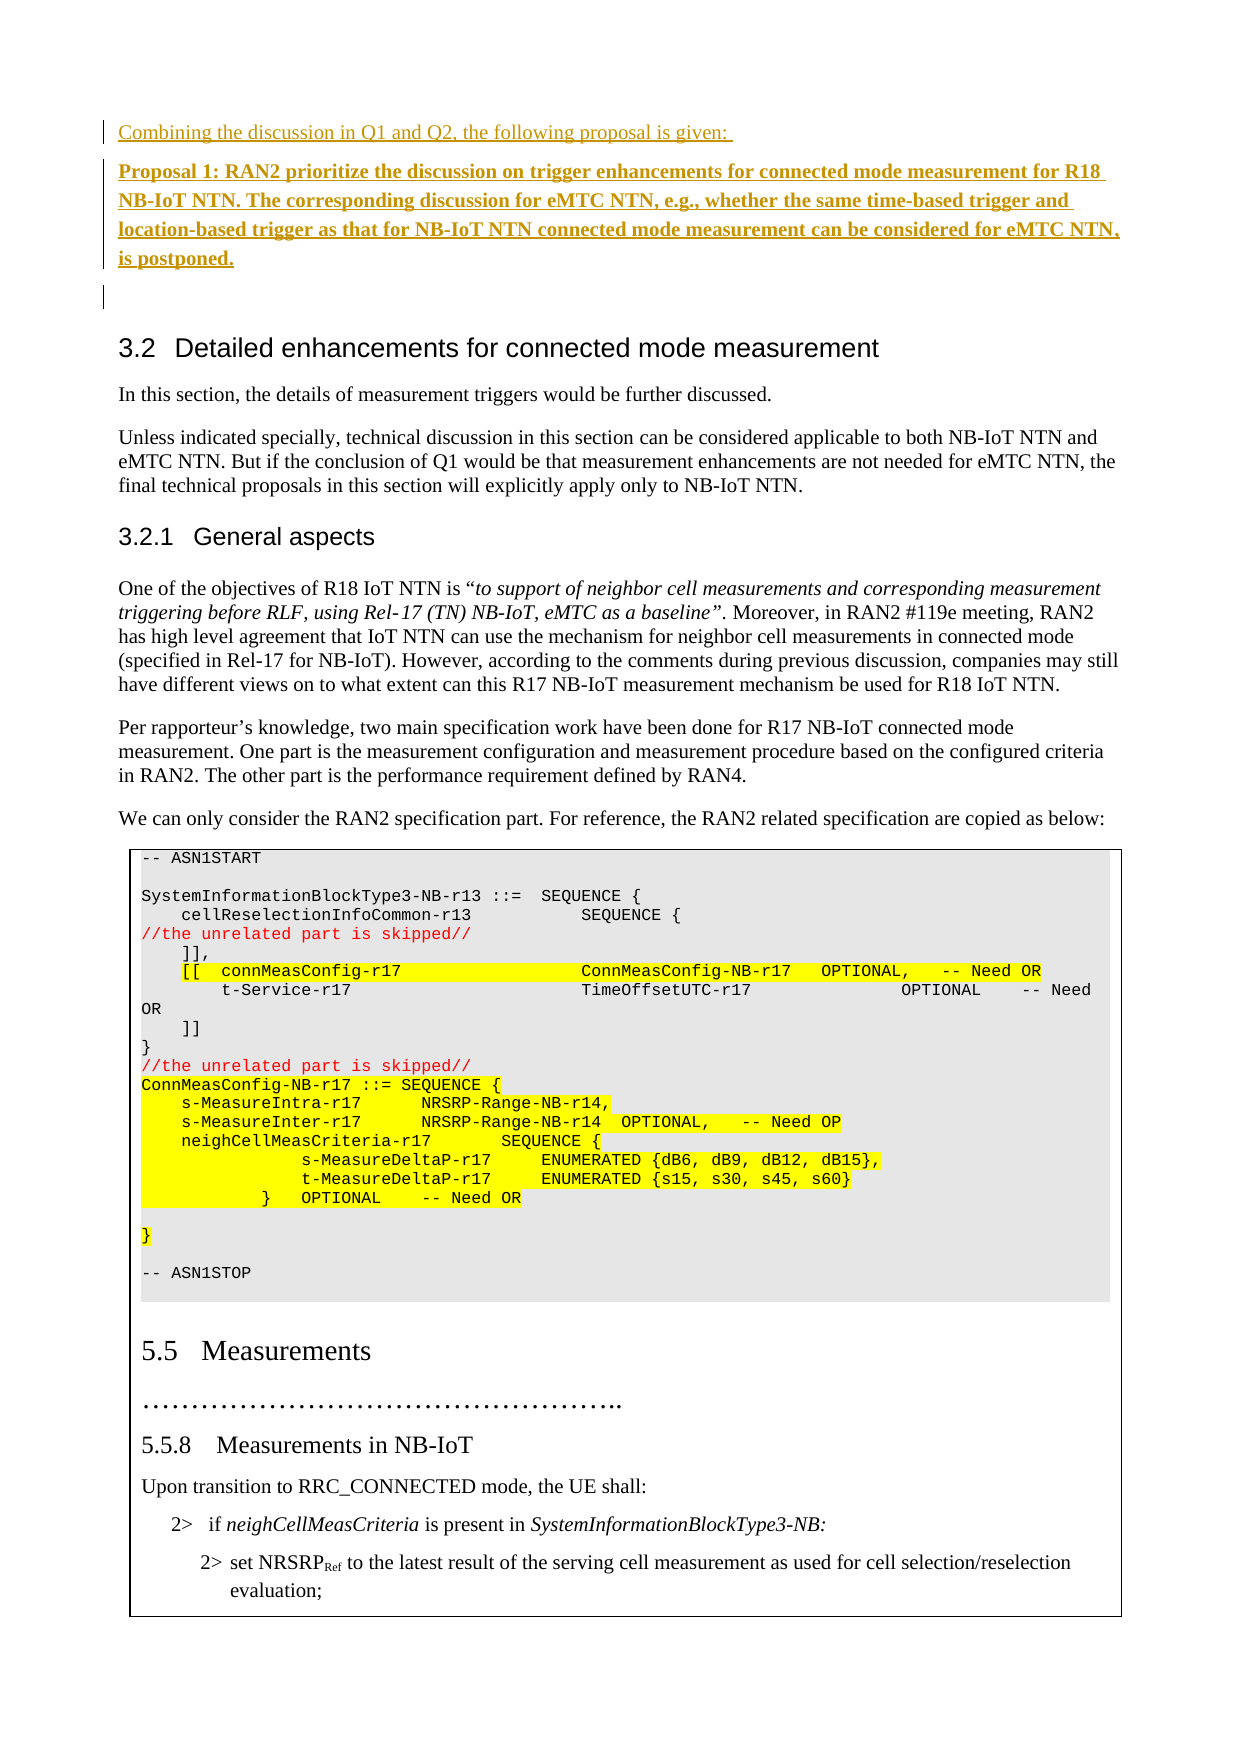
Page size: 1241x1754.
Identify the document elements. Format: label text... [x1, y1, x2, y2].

text Unless indicated specially, technical discussion in this section can be considered applicable to both NB-IoT NTN and eMTC NTN. But if the conclusion of Q1 would be that measurement enhancements are not needed for eMTC NTN, the final technical proposals in this section will explicitly apply only to NB-IoT NTN. [118, 425, 1122, 497]
subtitle General aspects [118, 522, 1122, 551]
text Per rapporteur’s knowledge, two main specification work have been done for R17 NB-IoT connected mode measurement. One part is the measurement configuration and measurement procedure based on the configured criteria in RAN2. The other part is the performance requirement defined by RAN4. [118, 715, 1122, 787]
text We can only consider the RAN2 specification part. For reference, the RAN2 related specification are copied as below: [118, 806, 1122, 830]
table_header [131, 850, 1121, 1616]
text In this section, the details of measurement triggers would be further discussed. [118, 382, 1122, 406]
subtitle Detailed enhancements for connected mode measurement [118, 332, 1122, 363]
text One of the objectives of R18 IoT NTN is “to support of neighbor cell measurements and corresponding measurement triggering before RLF, using Rel-17 (TN) NB-IoT, eMTC as a baseline”. Moreover, in RAN2 #119e meeting, RAN2 has high level agreement that IoT NTN can use the mechanism for neighbor cell measurements in connected mode (specified in Rel-17 for NB-IoT). However, according to the comments during previous discussion, companies may still have different views on to what extent can this R17 NB-IoT measurement mechanism be used for R18 IoT NTN. [118, 576, 1122, 696]
